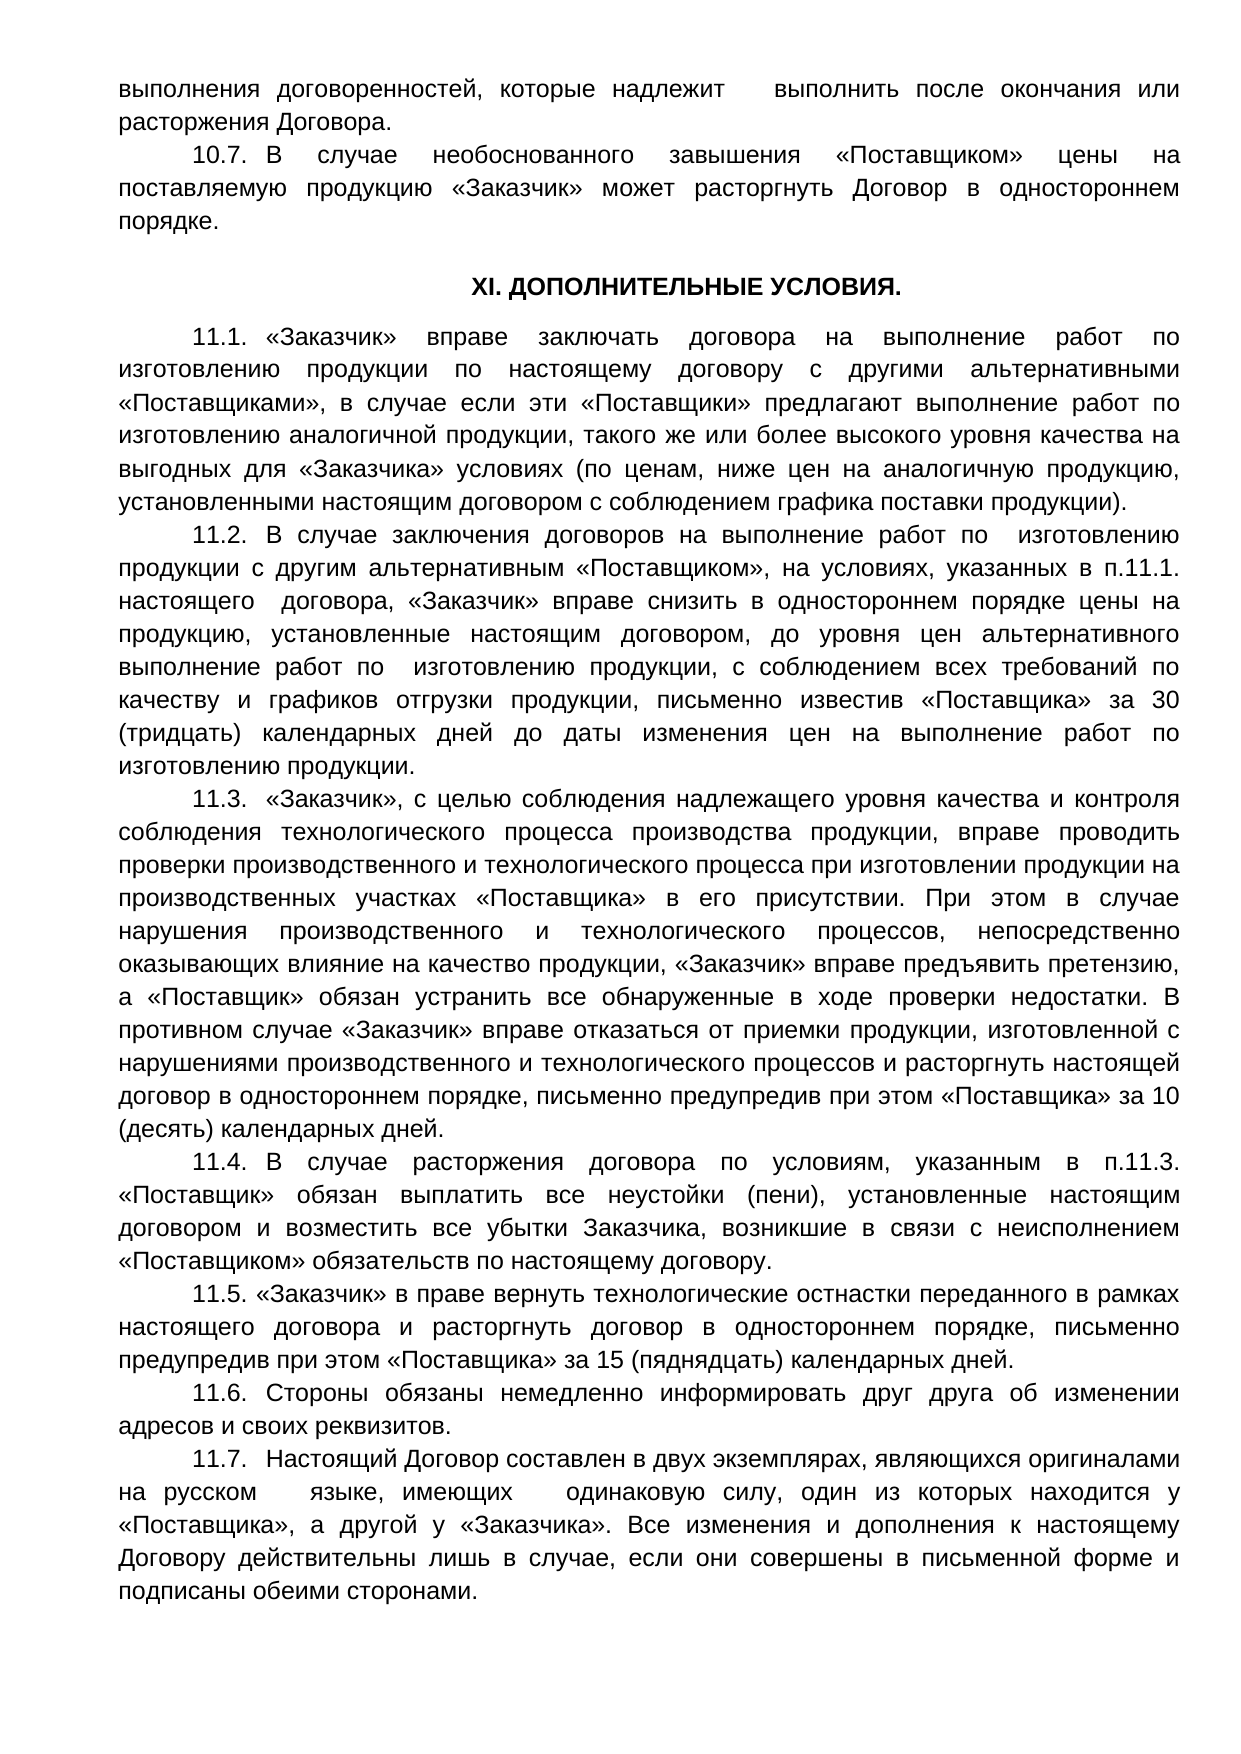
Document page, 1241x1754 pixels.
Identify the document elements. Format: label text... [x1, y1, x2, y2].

text 11.2. В случае заключения договоров на выполнение работ по изготовлению продукции с другим альтернативным «Поставщиком», на условиях, указанных в п.11.1. настоящего договора, «Заказчик» вправе снизить в одностороннем порядке цены на продукцию, установленные настоящим договором, до уровня цен альтернативного выполнение работ по изготовлению продукции, с соблюдением всех требований по качеству и графиков отгрузки продукции, письменно известив «Поставщика» за 30 (тридцать) календарных дней до даты изменения цен на выполнение работ по изготовлению продукции. [118, 519, 1181, 779]
text 11.4. В случае расторжения договора по условиям, указанным в п.11.3. «Поставщик» обязан выплатить все неустойки (пени), установленные настоящим договором и возместить все убытки Заказчика, возникшие в связи с неисполнением «Поставщиком» обязательств по настоящему договору. [118, 1147, 1181, 1275]
text 11.6. Стороны обязаны немедленно информировать друг друга об изменении адресов и своих реквизитов. [118, 1378, 1181, 1440]
text 10.7. В случае необоснованного завышения «Поставщиком» цены на поставляемую продукцию «Заказчик» может расторгнуть Договор в одностороннем порядке. [118, 140, 1181, 235]
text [118, 74, 1181, 136]
text XI. ДОПОЛНИТЕЛЬНЫЕ УСЛОВИЯ. [118, 272, 1181, 301]
text 11.5. «Заказчик» в праве вернуть технологические остнастки переданного в рамках настоящего договора и расторгнуть договор в одностороннем порядке, письменно предупредив при этом «Поставщика» за 15 (пяднядцать) календарных дней. [118, 1279, 1181, 1374]
text 11.7. Настоящий Договор составлен в двух экземплярах, являющихся оригиналами на русском языке, имеющих одинаковую силу, один из которых находится у «Поставщика», а другой у «Заказчика». Все изменения и дополнения к настоящему Договору действительны лишь в случае, если они совершены в письменной форме и подписаны обеими сторонами. [118, 1444, 1181, 1605]
text 11.3. «Заказчик», с целью соблюдения надлежащего уровня качества и контроля соблюдения технологического процесса производства продукции, вправе проводить проверки производственного и технологического процесса при изготовлении продукции на производственных участках «Поставщика» в его присутствии. При этом в случае нарушения производственного и технологического процессов, непосредственно оказывающих влияние на качество продукции, «Заказчик» вправе предъявить претензию, а «Поставщик» обязан устранить все обнаруженные в ходе проверки недостатки. В противном случае «Заказчик» вправе отказаться от приемки продукции, изготовленной с нарушениями производственного и технологического процессов и расторгнуть настоящей договор в одностороннем порядке, письменно предупредив при этом «Поставщика» за 10 (десять) календарных дней. [118, 784, 1181, 1143]
text 11.1. «Заказчик» вправе заключать договора на выполнение работ по изготовлению продукции по настоящему договору с другими альтернативными «Поставщиками», в случае если эти «Поставщики» предлагают выполнение работ по изготовлению аналогичной продукции, такого же или более высокого уровня качества на выгодных для «Заказчика» условиях (по ценам, ниже цен на аналогичную продукцию, установленными настоящим договором с соблюдением графика поставки продукции). [118, 321, 1181, 515]
